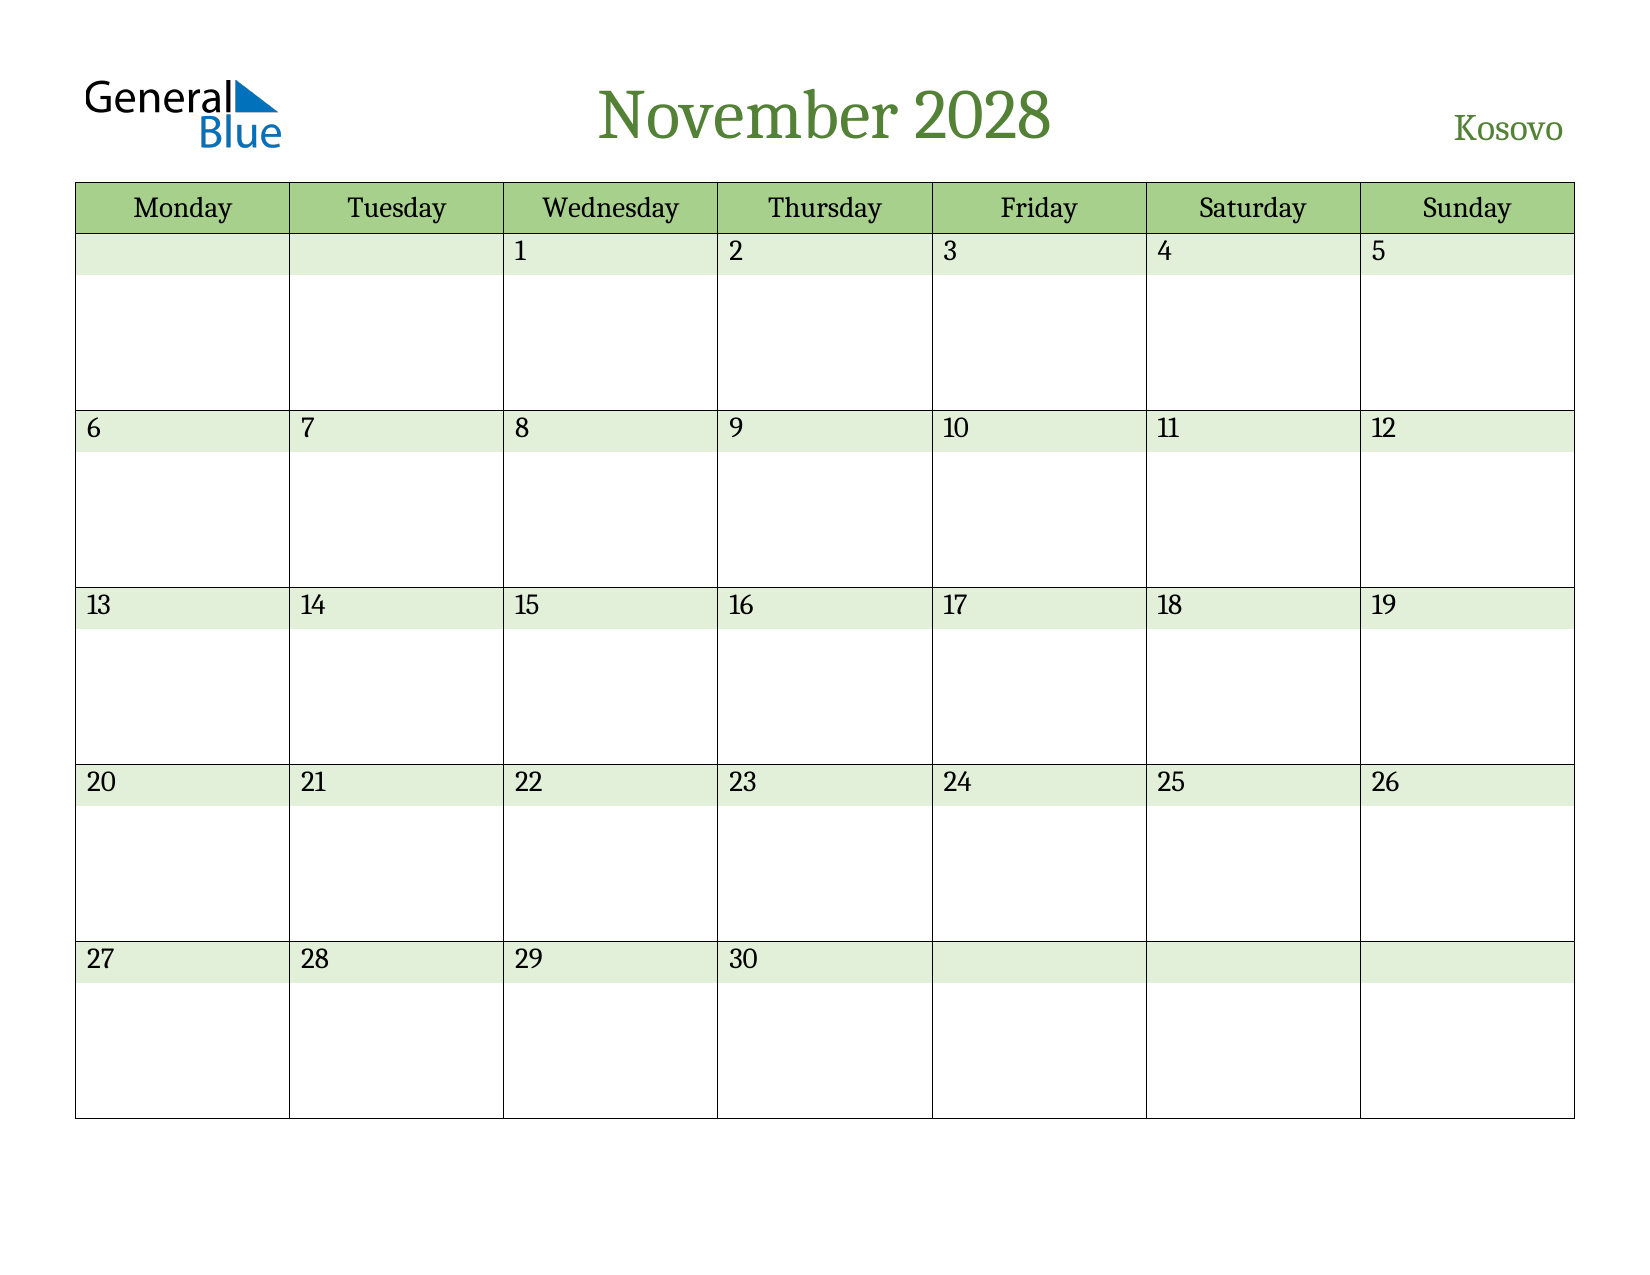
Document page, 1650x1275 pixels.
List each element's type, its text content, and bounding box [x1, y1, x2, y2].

table_cell [504, 275, 717, 410]
table_cell 14 [290, 588, 503, 629]
table_cell 25 [1147, 765, 1360, 806]
table_cell [933, 942, 1146, 983]
table_cell 24 [933, 765, 1146, 806]
table_cell [76, 629, 289, 764]
table_cell [933, 275, 1146, 410]
picture [86, 80, 281, 148]
table_cell [504, 983, 717, 1118]
table_cell Saturday [1147, 183, 1360, 233]
table_cell [933, 983, 1146, 1118]
table_cell Sunday [1361, 183, 1574, 233]
table_cell 5 [1361, 234, 1574, 275]
table_cell [504, 629, 717, 764]
table_cell [1361, 806, 1574, 941]
table_cell [718, 452, 932, 587]
table_cell [76, 234, 289, 275]
table_cell [290, 983, 503, 1118]
table_cell [1147, 275, 1360, 410]
table_cell 30 [718, 942, 932, 983]
table_cell Monday [76, 183, 289, 233]
table_cell 20 [76, 765, 289, 806]
table_cell [718, 983, 932, 1118]
table_cell [718, 806, 932, 941]
table_cell [718, 629, 932, 764]
table_cell 7 [290, 411, 503, 452]
table_cell 29 [504, 942, 717, 983]
table_cell [290, 234, 503, 275]
table_cell [504, 452, 717, 587]
table_cell [1361, 942, 1574, 983]
table_cell [76, 806, 289, 941]
table_cell [1147, 806, 1360, 941]
table_cell 6 [76, 411, 289, 452]
table_cell 10 [933, 411, 1146, 452]
table_cell 26 [1361, 765, 1574, 806]
table_cell 27 [76, 942, 289, 983]
table_cell [1361, 452, 1574, 587]
table_header Kosovo [1146, 75, 1574, 182]
table_cell 21 [290, 765, 503, 806]
table_cell Friday [933, 183, 1146, 233]
table_cell [1147, 629, 1360, 764]
table_cell [1361, 275, 1574, 410]
table_cell 28 [290, 942, 503, 983]
table_cell 1 [504, 234, 717, 275]
table_cell [933, 452, 1146, 587]
table_cell [76, 275, 289, 410]
table_cell 16 [718, 588, 932, 629]
table_cell [290, 275, 503, 410]
table_cell [76, 983, 289, 1118]
table_cell [1361, 629, 1574, 764]
table_cell [718, 275, 932, 410]
table_cell 15 [504, 588, 717, 629]
table_cell 3 [933, 234, 1146, 275]
table_cell [290, 452, 503, 587]
table_cell 12 [1361, 411, 1574, 452]
table_cell [1361, 983, 1574, 1118]
table_cell 11 [1147, 411, 1360, 452]
table_cell 8 [504, 411, 717, 452]
table_cell [933, 629, 1146, 764]
table_cell [1147, 452, 1360, 587]
table_cell 13 [76, 588, 289, 629]
table_cell Wednesday [504, 183, 717, 233]
table_cell 2 [718, 234, 932, 275]
table_cell [933, 806, 1146, 941]
table_header [76, 75, 503, 182]
table_cell 18 [1147, 588, 1360, 629]
table_cell 4 [1147, 234, 1360, 275]
table_cell 17 [933, 588, 1146, 629]
table_cell [1147, 942, 1360, 983]
table_cell Thursday [718, 183, 932, 233]
table_cell [76, 452, 289, 587]
table_cell Tuesday [290, 183, 503, 233]
table_cell 23 [718, 765, 932, 806]
table_cell 19 [1361, 588, 1574, 629]
table_header November 2028 [504, 75, 1146, 182]
table_cell 9 [718, 411, 932, 452]
table_cell [1147, 983, 1360, 1118]
table_cell [290, 806, 503, 941]
table_cell [290, 629, 503, 764]
table_cell 22 [504, 765, 717, 806]
table_cell [504, 806, 717, 941]
